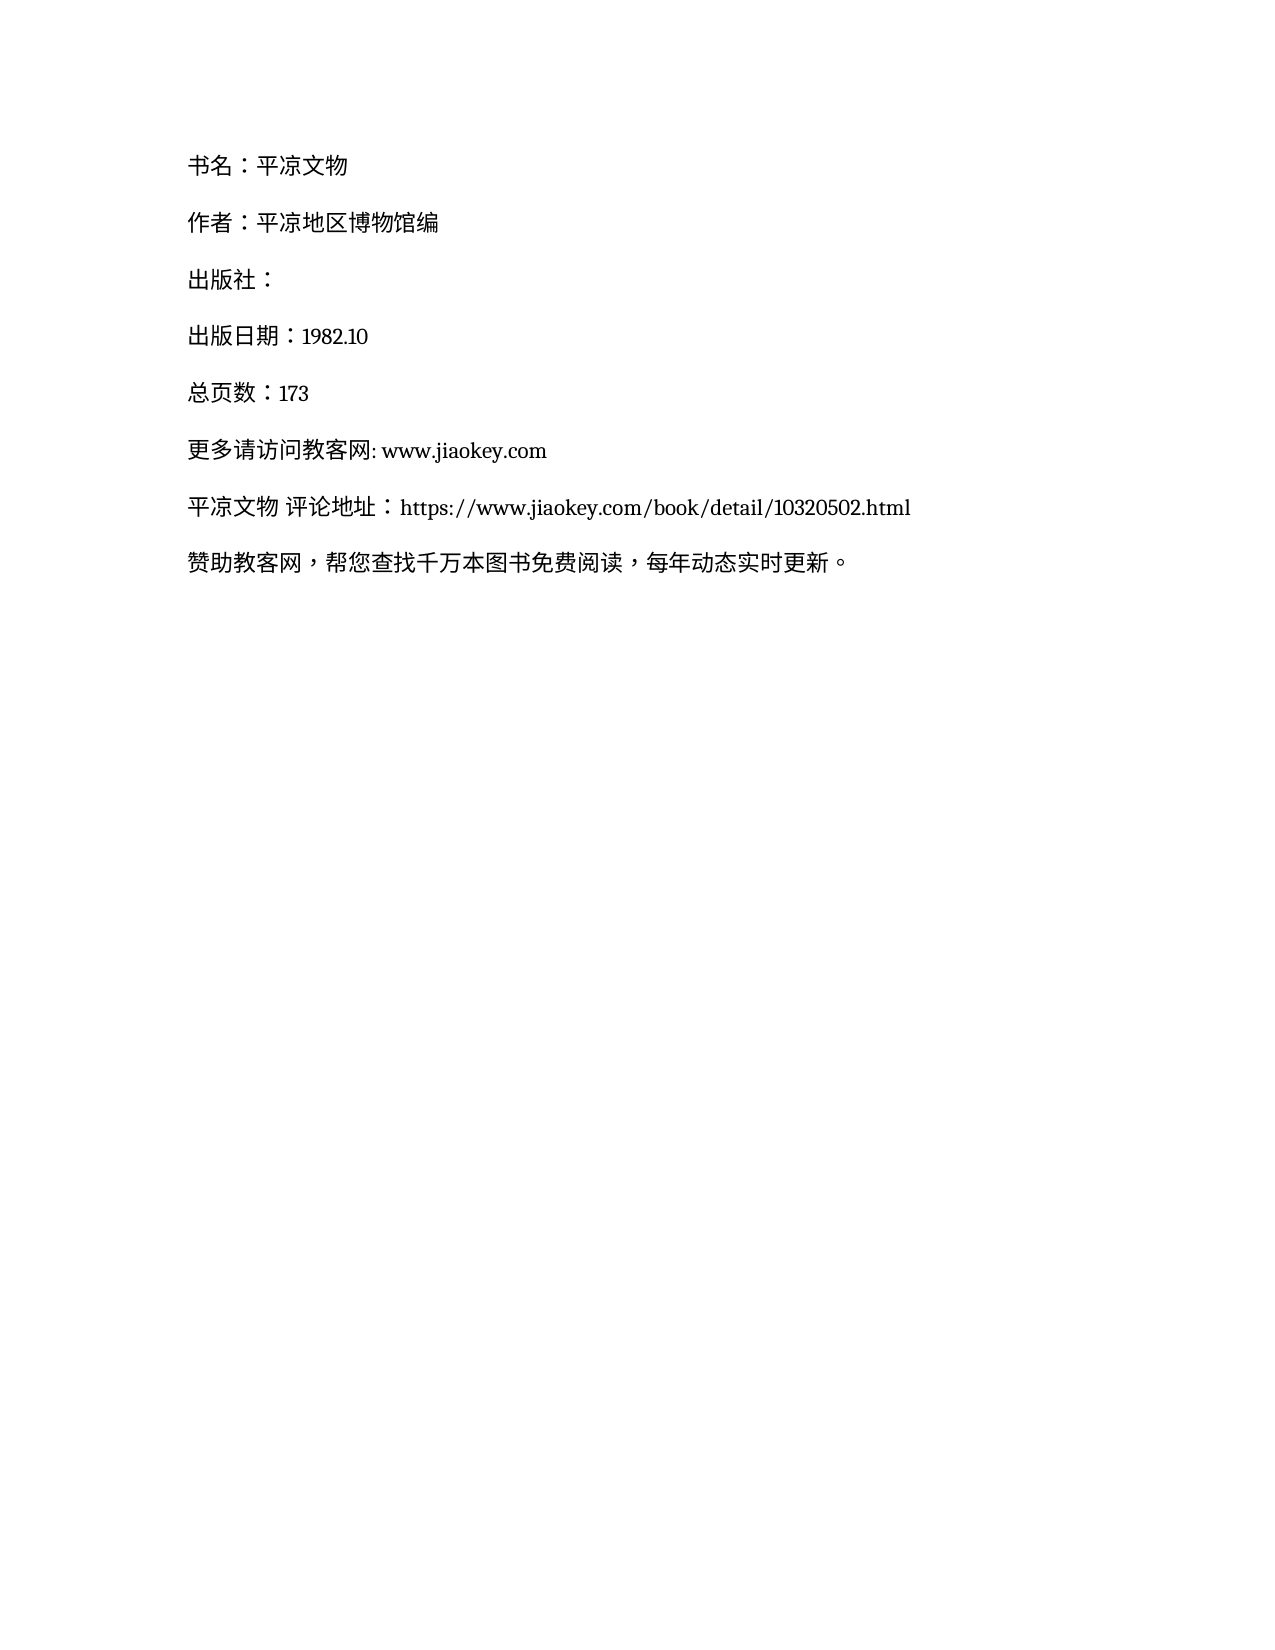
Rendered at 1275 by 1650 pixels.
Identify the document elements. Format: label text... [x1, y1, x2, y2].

text 书名：平凉文物 [187, 150, 1087, 181]
text 赞助教客网，帮您查找千万本图书免费阅读，每年动态实时更新。 [187, 547, 1087, 579]
text 出版日期：1982.10 [187, 320, 1087, 352]
text 平凉文物 评论地址：https://www.jiaokey.com/book/detail/10320502.html [187, 491, 1087, 522]
text 更多请访问教客网: www.jiaokey.com [187, 434, 1087, 465]
text 作者：平凉地区博物馆编 [187, 207, 1087, 238]
text 总页数：173 [187, 377, 1087, 408]
text 出版社： [187, 263, 1087, 295]
